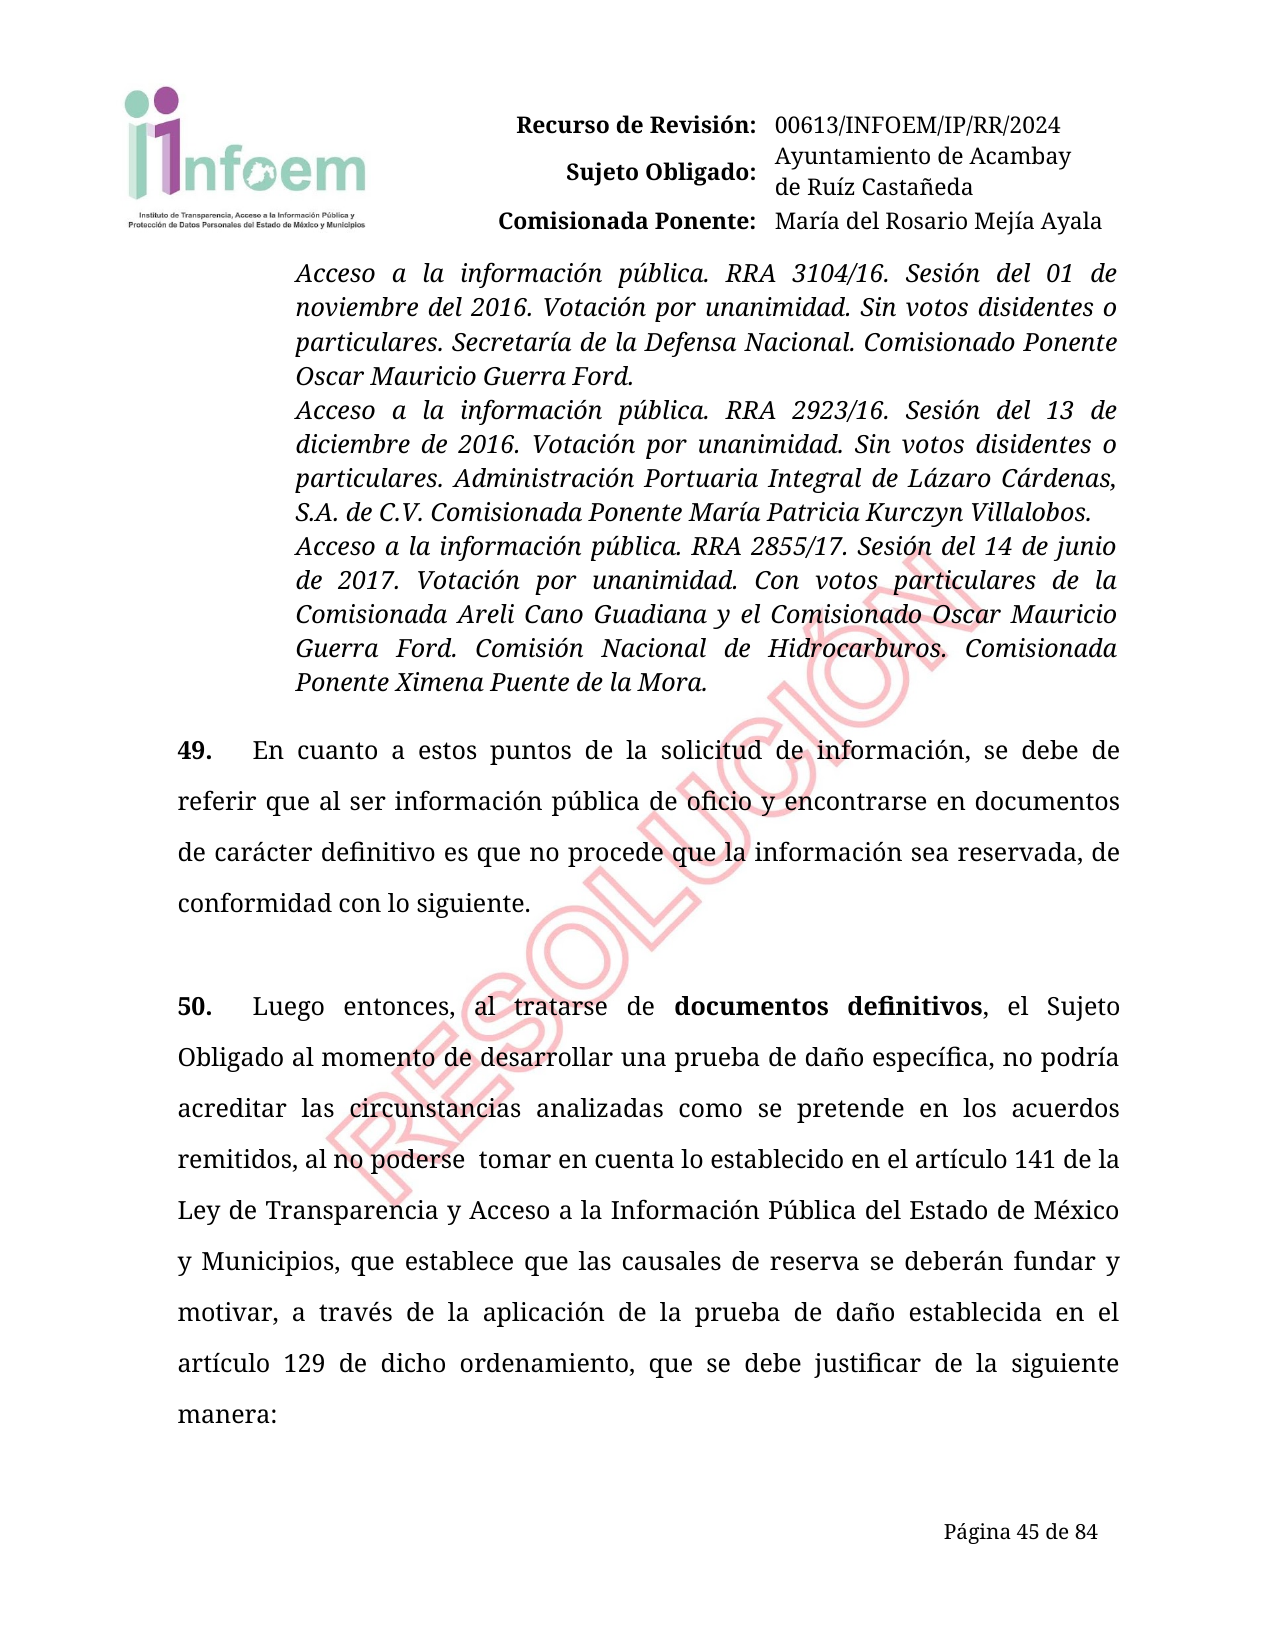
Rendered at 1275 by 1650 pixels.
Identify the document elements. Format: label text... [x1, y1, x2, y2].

picture [5, 26, 1275, 1650]
text Acceso a la información pública. RRA 3104/16. Sesión del 01 de noviembre del 2016. Votación por unanimidad. Sin votos disidentes o particulares. Secretaría de la Defensa Nacional. Comisionado Ponente Oscar Mauricio Guerra Ford. [295, 256, 1121, 392]
text Acceso a la información pública. RRA 2923/16. Sesión del 13 de diciembre de 2016. Votación por unanimidad. Sin votos disidentes o particulares. Administración Portuaria Integral de Lázaro Cárdenas, S.A. de C.V. Comisionada Ponente María Patricia Kurczyn Villalobos. [295, 392, 1121, 528]
list Luego entonces, al tratarse de documentos definitivos, el Sujeto Obligado al momento de desarrollar una prueba de daño específica, no podría acreditar las circunstancias analizadas como se pretende en los acuerdos remitidos, al no poderse tomar en cuenta lo establecido en el artículo 141 de la Ley de Transparencia y Acceso a la Información Pública del Estado de México y Municipios, que establece que las causales de reserva se deberán fundar y motivar, a través de la aplicación de la prueba de daño establecida en el artículo 129 de dicho ordenamiento, que se debe justificar de la siguiente manera: [177, 988, 1121, 1431]
list En cuanto a estos puntos de la solicitud de información, se debe de referir que al ser información pública de oficio y encontrarse en documentos de carácter definitivo es que no procede que la información sea reservada, de conformidad con lo siguiente. [177, 733, 1121, 920]
text Acceso a la información pública. RRA 2855/17. Sesión del 14 de junio de 2017. Votación por unanimidad. Con votos particulares de la Comisionada Areli Cano Guadiana y el Comisionado Oscar Mauricio Guerra Ford. Comisión Nacional de Hidrocarburos. Comisionada Ponente Ximena Puente de la Mora. [295, 528, 1121, 699]
